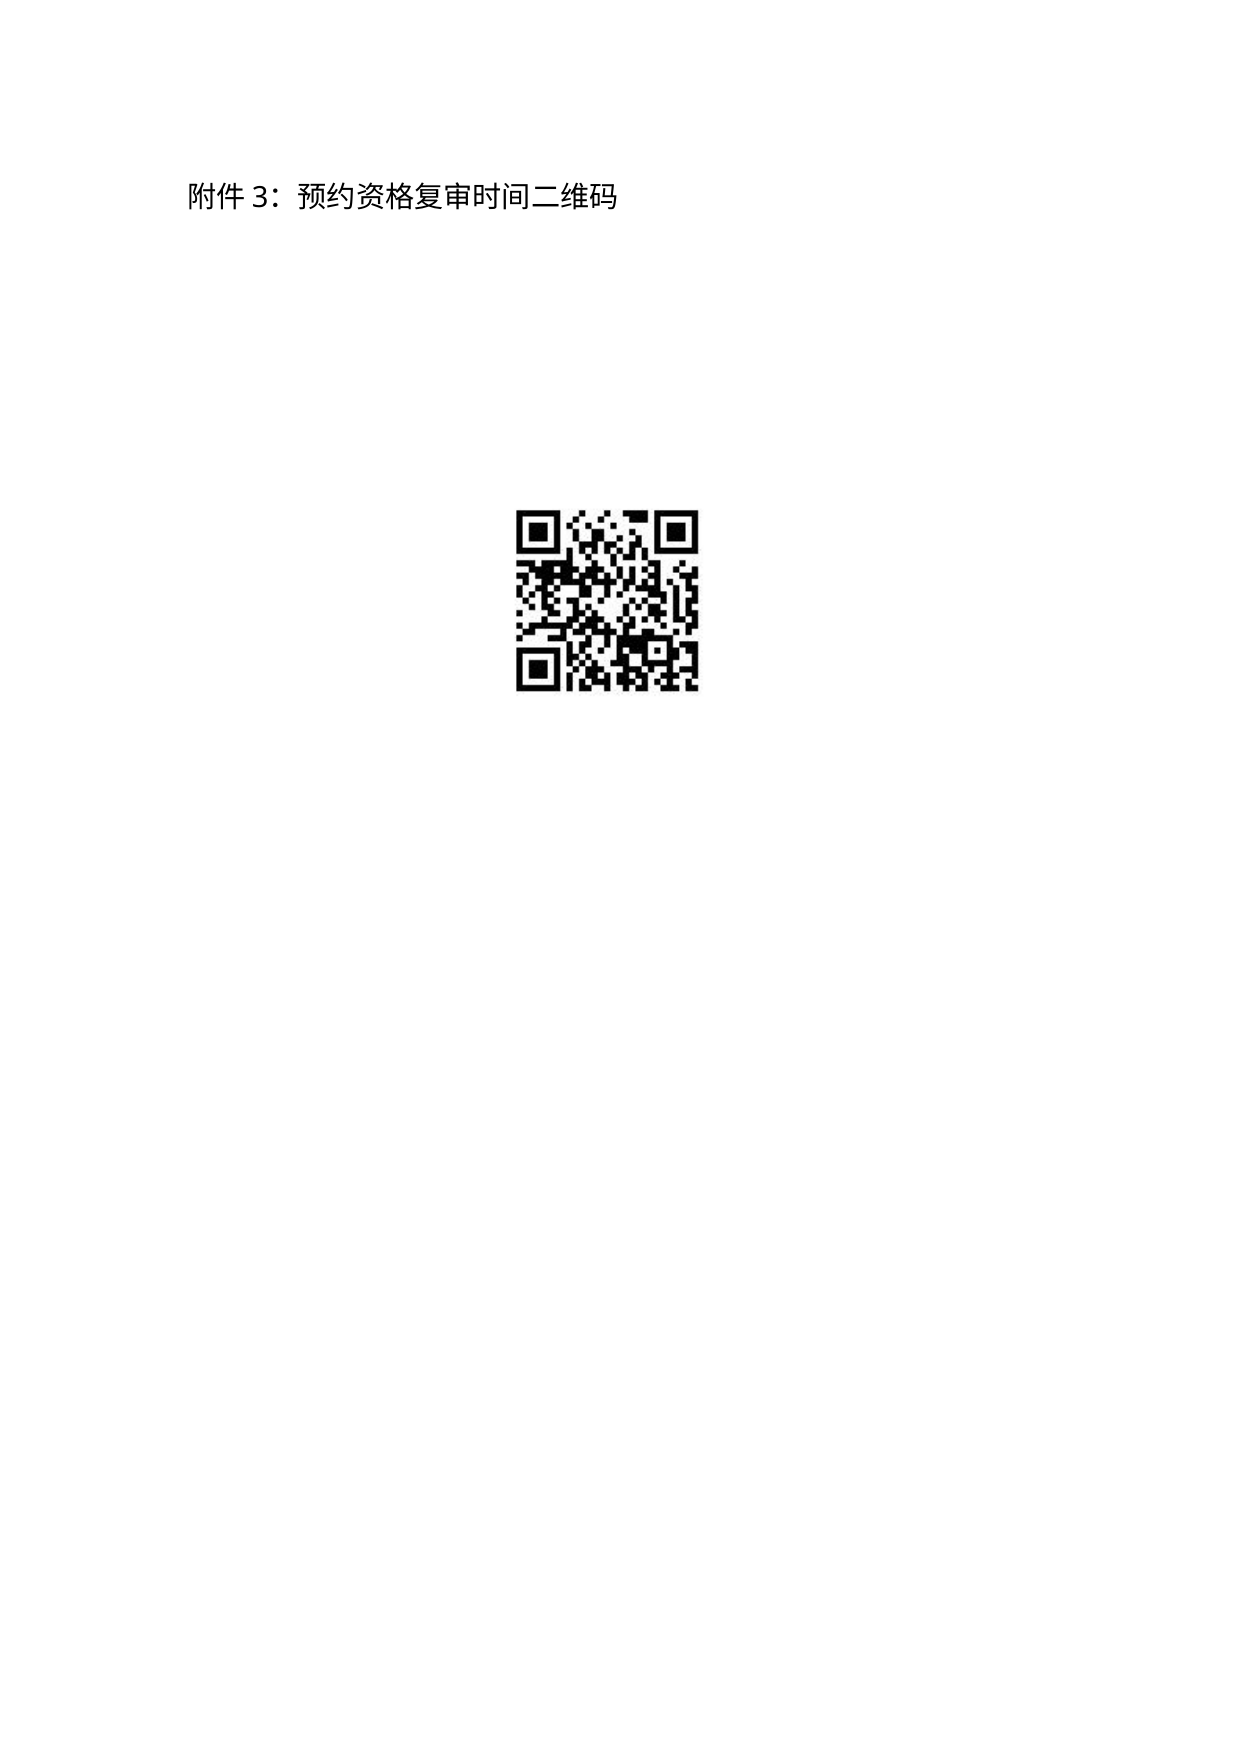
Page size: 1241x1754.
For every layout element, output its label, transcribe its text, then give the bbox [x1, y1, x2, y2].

picture [490, 484, 725, 718]
text 附件3：预约资格复审时间二维码 [187, 162, 1053, 227]
